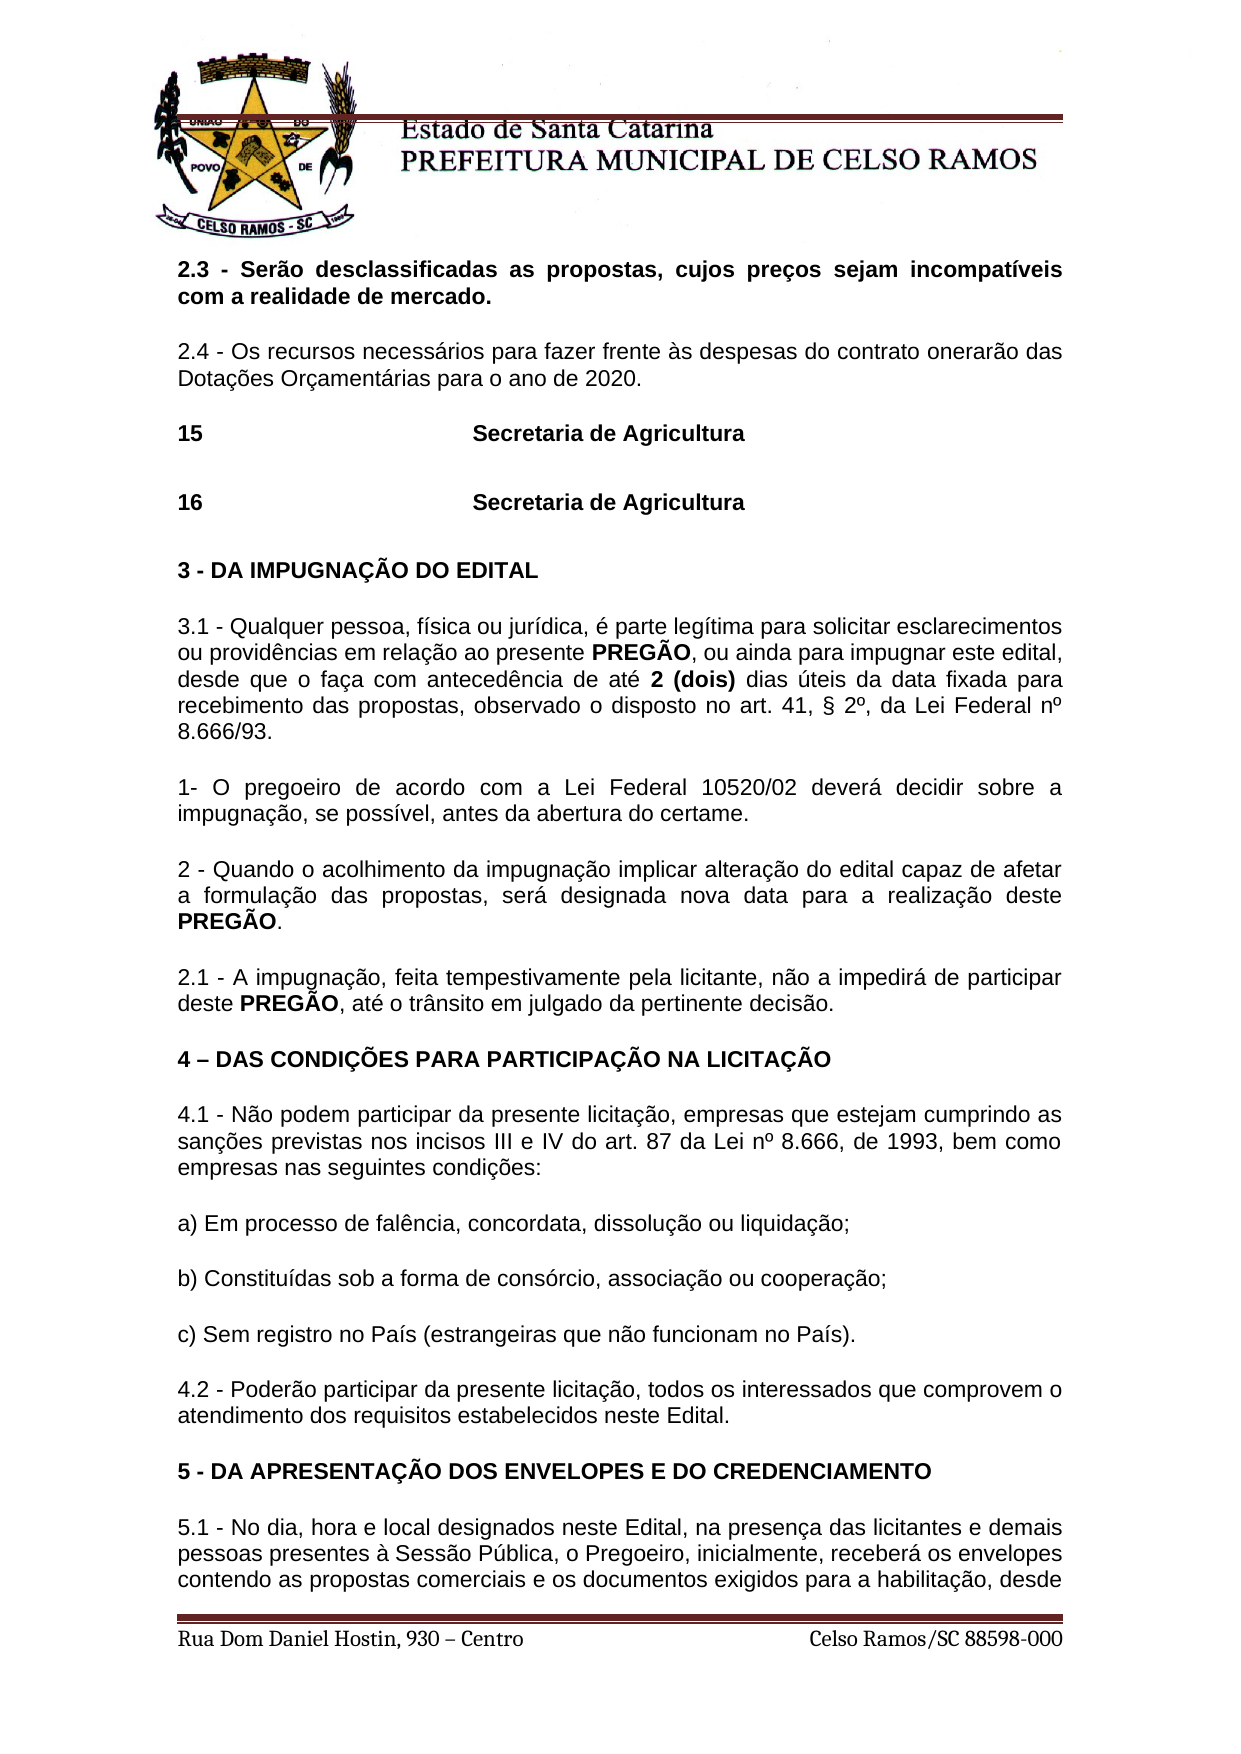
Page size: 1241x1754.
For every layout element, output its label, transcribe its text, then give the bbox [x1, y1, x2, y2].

text 5 - DA APRESENTAÇÃO DOS ENVELOPES E DO CREDENCIAMENTO [177, 1458, 1063, 1484]
text c) Sem registro no País (estrangeiras que não funcionam no País). [177, 1321, 1063, 1347]
text 3.1 - Qualquer pessoa, física ou jurídica, é parte legítima para solicitar esclarecimentos ou providências em relação ao presente PREGÃO, ou ainda para impugnar este edital, desde que o faça com antecedência de até 2 (dois) dias úteis da data fixada para recebimento das propostas, observado o disposto no art. 41, § 2º, da Lei Federal nº 8.666/93. [177, 613, 1063, 744]
text 15 Secretaria de Agricultura [177, 420, 1063, 446]
text 4.1 - Não podem participar da presente licitação, empresas que estejam cumprindo as sanções previstas nos incisos III e IV do art. 87 da Lei nº 8.666, de 1993, bem como empresas nas seguintes condições: [177, 1101, 1063, 1180]
text 2.1 - A impugnação, feita tempestivamente pela licitante, não a impedirá de participar deste PREGÃO, até o trânsito em julgado da pertinente decisão. [177, 964, 1063, 1017]
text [177, 1513, 1063, 1592]
text 1- O pregoeiro de acordo com a Lei Federal 10520/02 deverá decidir sobre a impugnação, se possível, antes da abertura do certame. [177, 774, 1063, 826]
text 2.4 - Os recursos necessários para fazer frente às despesas do contrato onerarão das Dotações Orçamentárias para o ano de 2020. [177, 338, 1063, 391]
picture [128, 23, 1196, 257]
text 4.2 - Poderão participar da presente licitação, todos os interessados que comprovem o atendimento dos requisitos estabelecidos neste Edital. [177, 1376, 1063, 1429]
text 4 – DAS CONDIÇÕES PARA PARTICIPAÇÃO NA LICITAÇÃO [177, 1046, 1063, 1072]
text 3 - DA IMPUGNAÇÃO DO EDITAL [177, 557, 1063, 584]
text 16 Secretaria de Agricultura [177, 489, 1063, 515]
text 2.3 - Serão desclassificadas as propostas, cujos preços sejam incompatíveis com a realidade de mercado. [177, 152, 1063, 309]
text a) Em processo de falência, concordata, dissolução ou liquidação; [177, 1209, 1063, 1236]
text b) Constituídas sob a forma de consórcio, associação ou cooperação; [177, 1265, 1063, 1291]
text 2 - Quando o acolhimento da impugnação implicar alteração do edital capaz de afetar a formulação das propostas, será designada nova data para a realização deste PREGÃO. [177, 856, 1063, 935]
